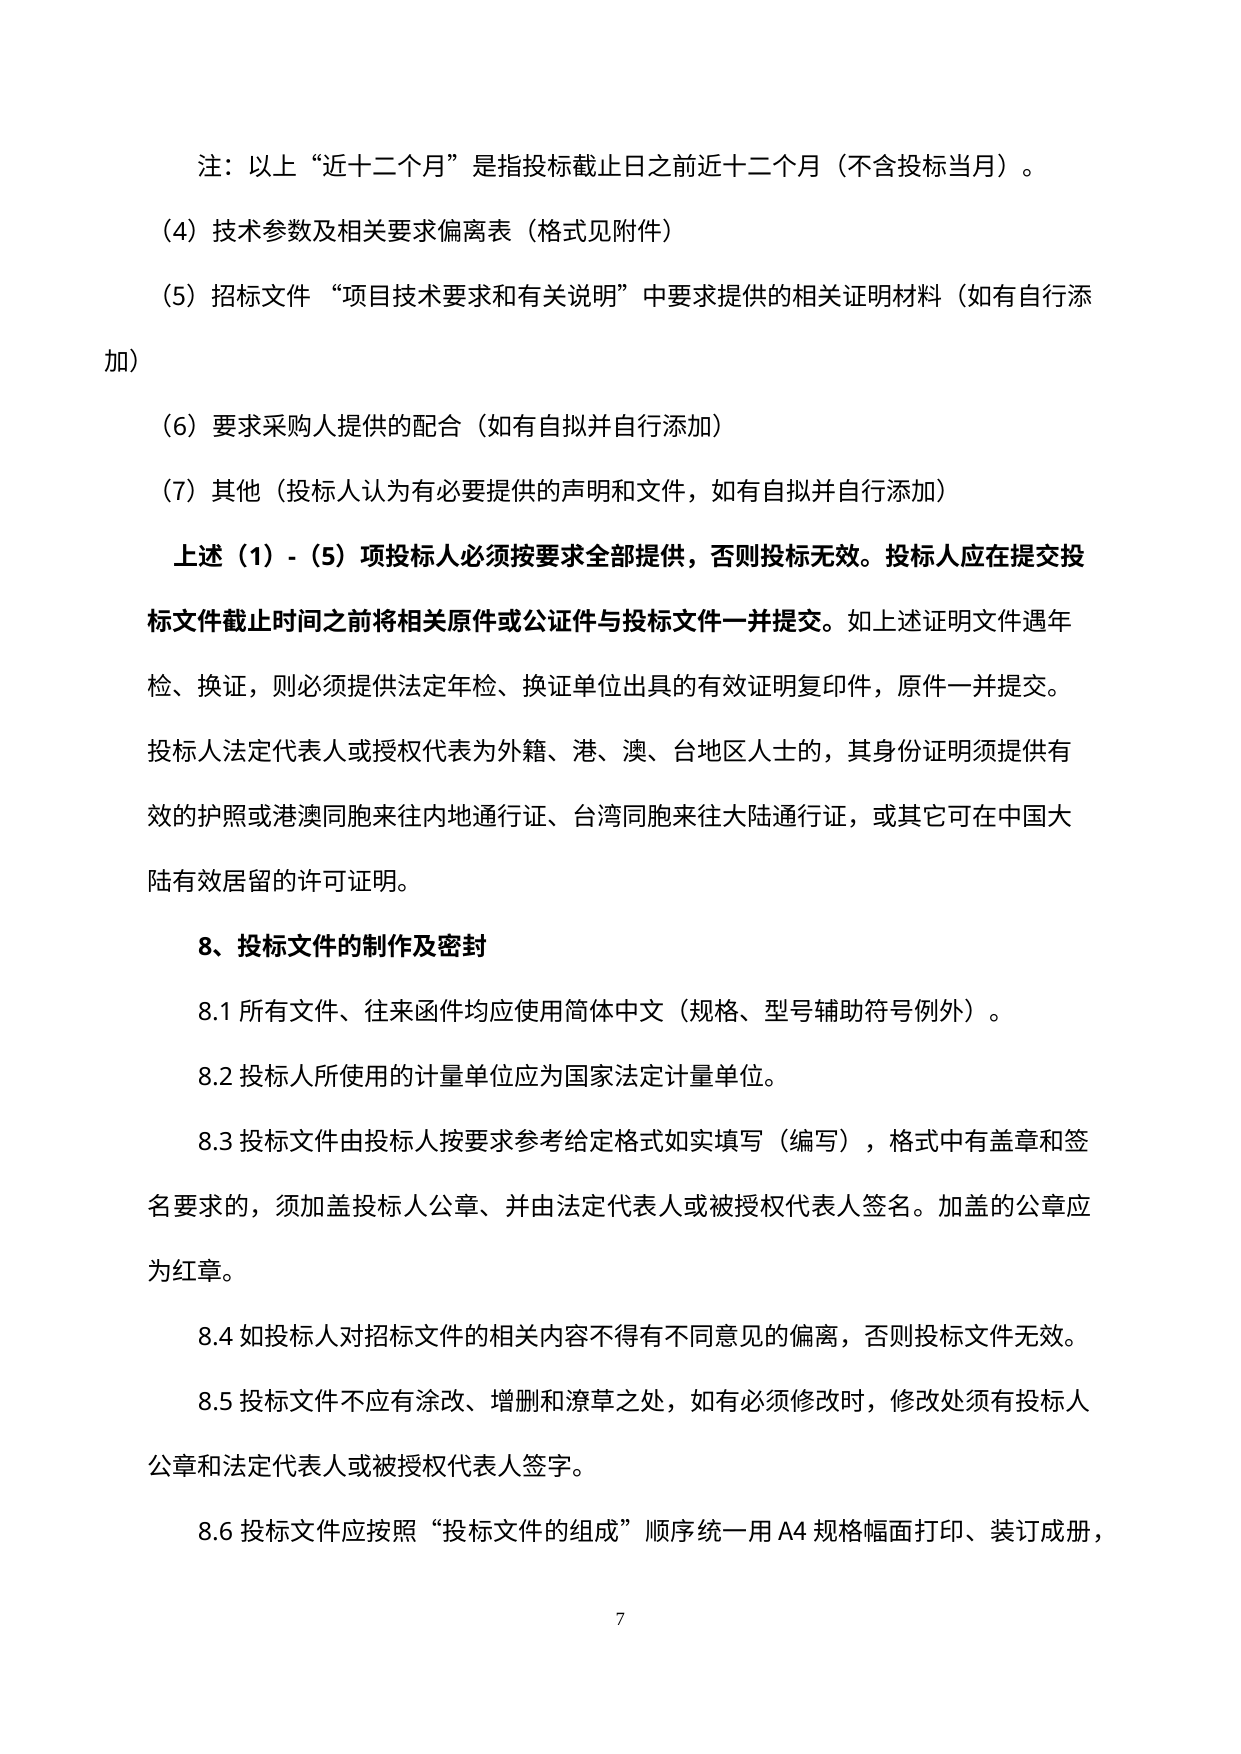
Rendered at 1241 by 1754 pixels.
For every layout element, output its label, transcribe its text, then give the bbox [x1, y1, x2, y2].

text 8.5 投标文件不应有涂改、增删和潦草之处，如有必须修改时，修改处须有投标人公章和法定代表人或被授权代表人签字。 [148, 1367, 1092, 1497]
text 注：以上“近十二个月”是指投标截止日之前近十二个月（不含投标当月）。 [148, 132, 1092, 197]
list 招标文件 “项目技术要求和有关说明”中要求提供的相关证明材料（如有自行添加） [104, 262, 1092, 392]
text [148, 1497, 1092, 1562]
list 其他（投标人认为有必要提供的声明和文件，如有自拟并自行添加） [104, 457, 1092, 522]
list 要求采购人提供的配合（如有自拟并自行添加） [104, 392, 1092, 457]
text 8.4 如投标人对招标文件的相关内容不得有不同意见的偏离，否则投标文件无效。 [148, 1302, 1092, 1367]
text 8.3 投标文件由投标人按要求参考给定格式如实填写（编写），格式中有盖章和签名要求的，须加盖投标人公章、并由法定代表人或被授权代表人签名。加盖的公章应为红章。 [148, 1107, 1092, 1302]
text 8.1 所有文件、往来函件均应使用简体中文（规格、型号辅助符号例外）。 [148, 977, 1092, 1042]
text 8、投标文件的制作及密封 [148, 912, 1092, 977]
text 上述（1）-（5）项投标人必须按要求全部提供，否则投标无效。投标人应在提交投标文件截止时间之前将相关原件或公证件与投标文件一并提交。如上述证明文件遇年检、换证，则必须提供法定年检、换证单位出具的有效证明复印件，原件一并提交。投标人法定代表人或授权代表为外籍、港、澳、台地区人士的，其身份证明须提供有效的护照或港澳同胞来往内地通行证、台湾同胞来往大陆通行证，或其它可在中国大陆有效居留的许可证明。 [148, 522, 1092, 912]
list 技术参数及相关要求偏离表（格式见附件） [104, 197, 1092, 262]
text 8.2 投标人所使用的计量单位应为国家法定计量单位。 [148, 1042, 1092, 1107]
